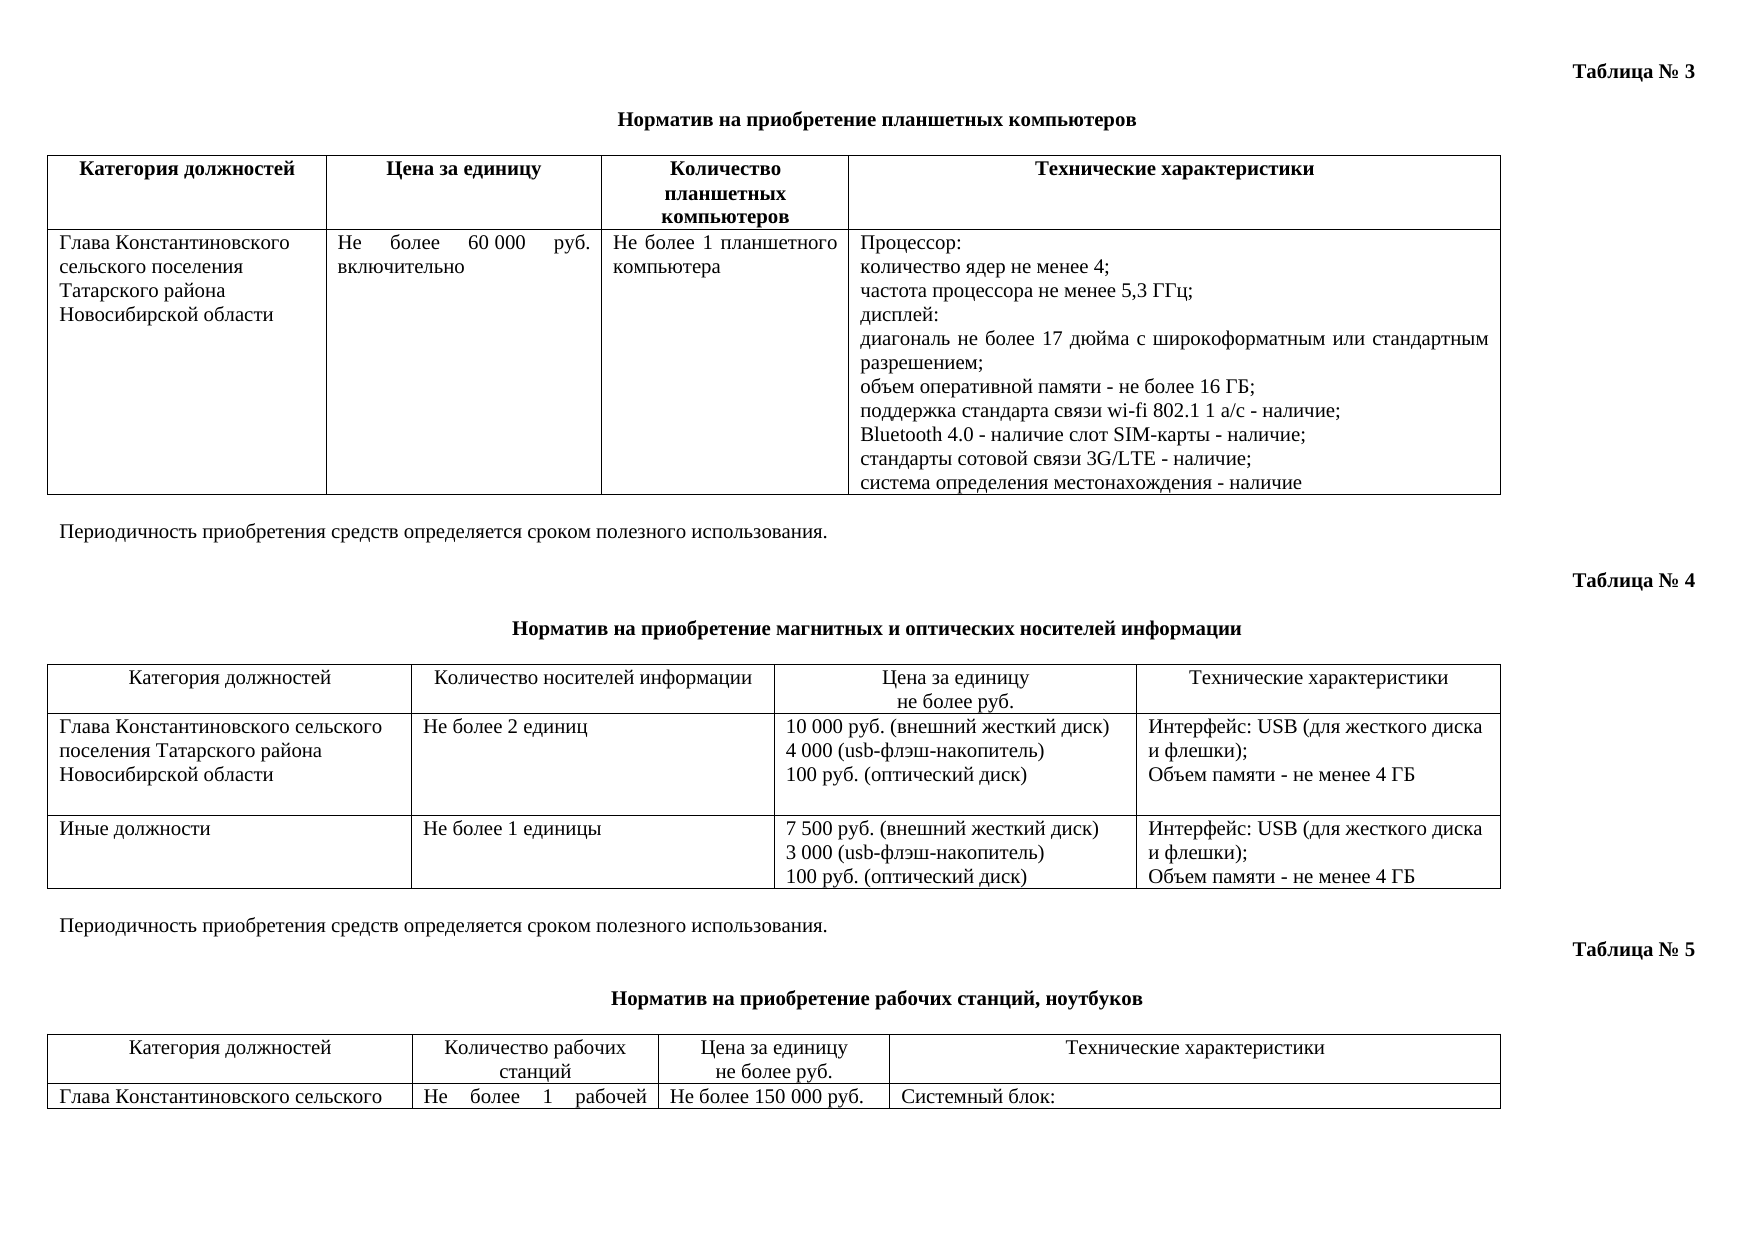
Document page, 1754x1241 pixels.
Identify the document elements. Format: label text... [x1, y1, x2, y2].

table_header Категория должностей [48, 665, 411, 713]
table_cell Не более 60 000 руб. включительно [327, 230, 601, 494]
table_header Технические характеристики [1137, 665, 1500, 713]
text Периодичность приобретения средств определяется сроком полезного использования. [59, 913, 1695, 937]
table_header Категория должностей [48, 1035, 412, 1083]
table_header Технические характеристики [849, 156, 1500, 228]
text Таблица № 4 [59, 567, 1695, 592]
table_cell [413, 1084, 658, 1108]
table_cell Глава Константиновского сельского поселения Татарского района Новосибирской области [48, 230, 326, 494]
text Таблица № 5 [59, 937, 1695, 961]
table_header Количество планшетных компьютеров [602, 156, 848, 228]
table_cell Не более 1 единицы [412, 816, 774, 888]
table_header Цена за единицу не более руб. [775, 665, 1136, 713]
text Норматив на приобретение магнитных и оптических носителей информации [59, 616, 1695, 640]
table_header Количество носителей информации [412, 665, 774, 713]
table_header Категория должностей [48, 156, 326, 228]
text Таблица № 3 [59, 59, 1695, 83]
table_cell Иные должности [48, 816, 411, 888]
table_cell Глава Константиновского сельского поселения Татарского района Новосибирской области [48, 714, 411, 815]
table_cell Интерфейс: USB (для жесткого диска и флешки); Объем памяти - не менее 4 ГБ [1137, 714, 1500, 815]
text Норматив на приобретение рабочих станций, ноутбуков [59, 985, 1695, 1009]
table_header Количество рабочих станций [413, 1035, 658, 1083]
table_cell Интерфейс: USB (для жесткого диска и флешки); Объем памяти - не менее 4 ГБ [1137, 816, 1500, 888]
table_cell 10 000 руб. (внешний жесткий диск) 4 000 (usb-флэш-накопитель) 100 руб. (оптический диск) [775, 714, 1136, 815]
table_header Цена за единицу [327, 156, 601, 228]
table_cell Не более 1 планшетного компьютера [602, 230, 848, 494]
table_header Цена за единицу не более руб. [659, 1035, 889, 1083]
table_cell Процессор: количество ядер не менее 4; частота процессора не менее 5,3 ГГц; дисплей: диагональ не более 17 дюйма с широкоформатным или стандартным разрешением; объем оперативной памяти - не более 16 ГБ; поддержка стандарта связи wi-fi 802.1 1 a/с - наличие; Bluetooth 4.0 - наличие слот SIM-карты - наличие; стандарты сотовой связи 3G/LTE - наличие; система определения местонахождения - наличие [849, 230, 1500, 494]
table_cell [890, 1084, 1500, 1108]
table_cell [659, 1084, 889, 1108]
table_cell Не более 2 единиц [412, 714, 774, 815]
text Периодичность приобретения средств определяется сроком полезного использования. [59, 519, 1695, 543]
table_header Технические характеристики [890, 1035, 1500, 1083]
table_cell 7 500 руб. (внешний жесткий диск) 3 000 (usb-флэш-накопитель) 100 руб. (оптический диск) [775, 816, 1136, 888]
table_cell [48, 1084, 412, 1108]
text Норматив на приобретение планшетных компьютеров [59, 107, 1695, 131]
